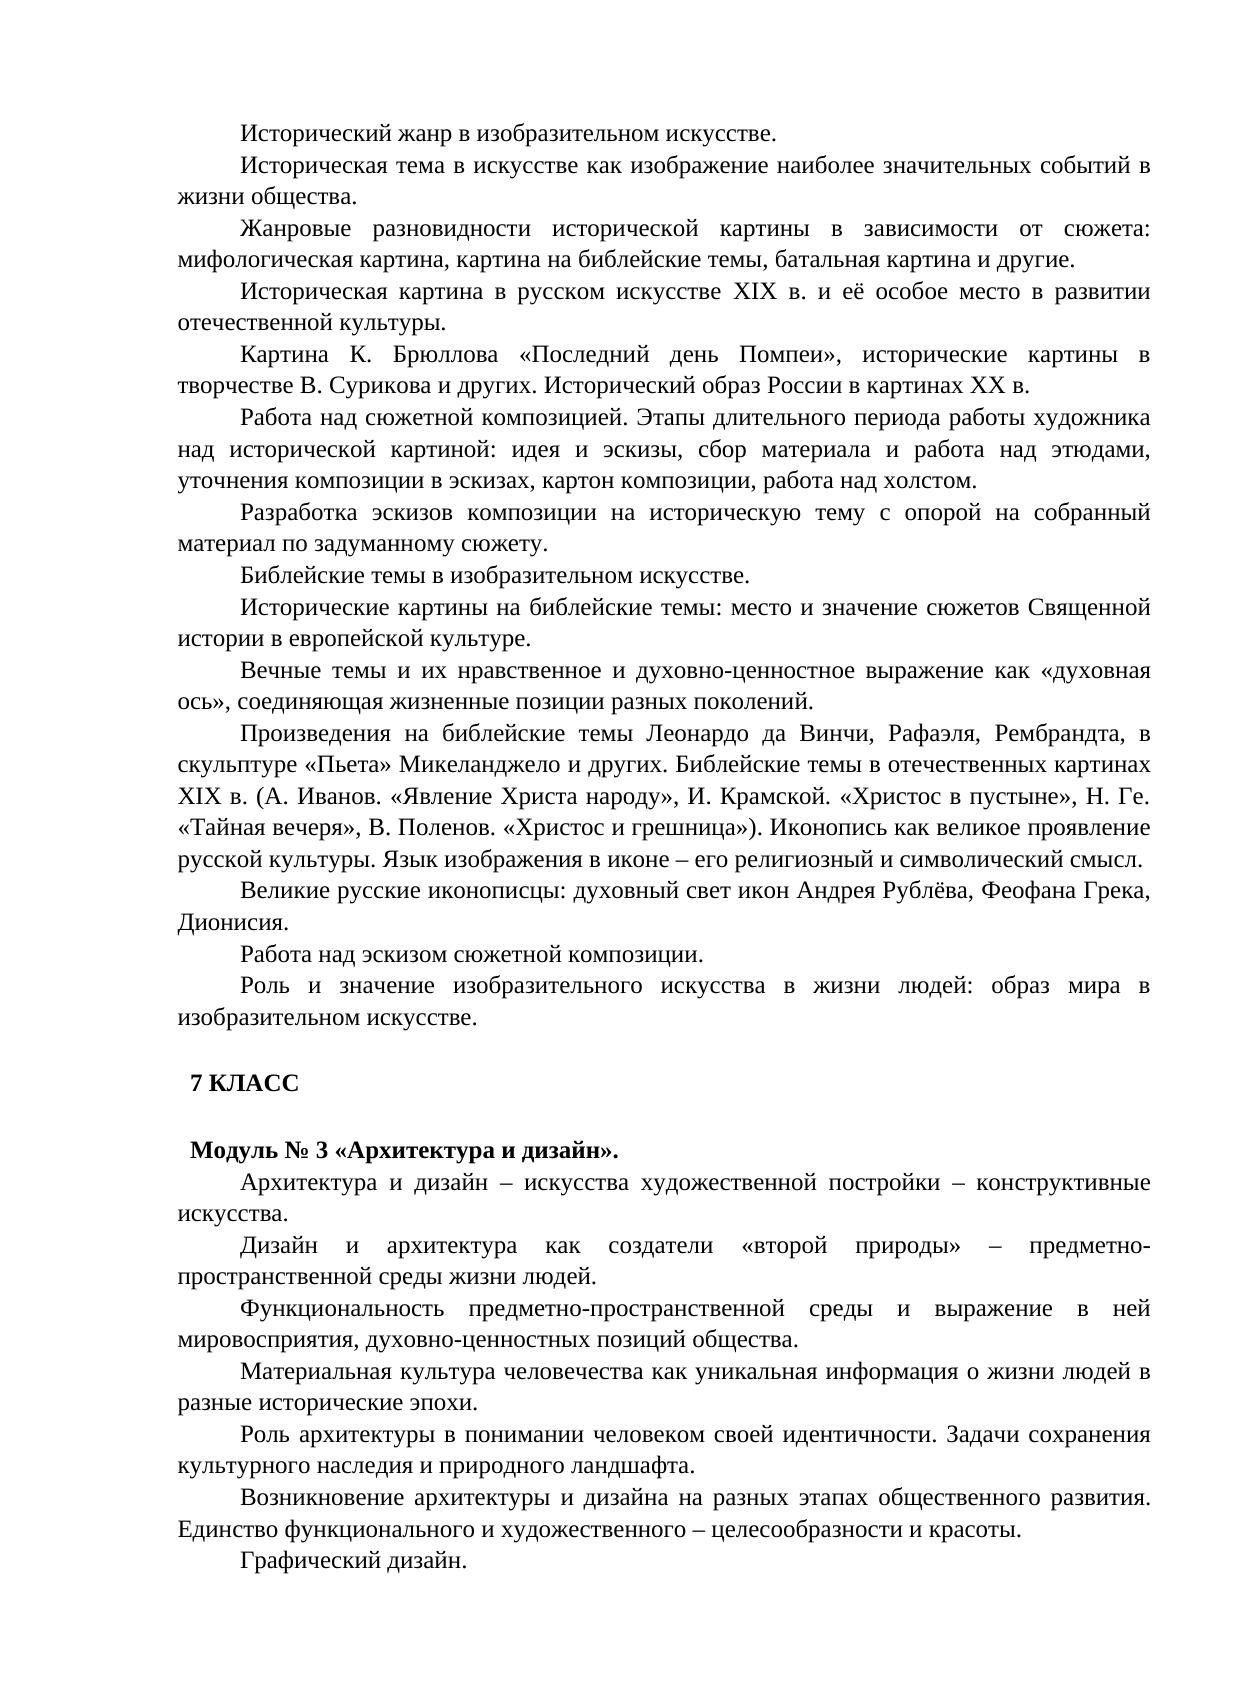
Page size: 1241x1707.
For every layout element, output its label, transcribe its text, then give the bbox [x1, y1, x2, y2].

text Вечные темы и их нравственное и духовно-ценностное выражение как «духовная ось», соединяющая жизненные позиции разных поколений. [177, 655, 1152, 715]
text Исторический жанр в изобразительном искусстве. [177, 118, 1152, 147]
text Роль архитектуры в понимании человеком своей идентичности. Задачи сохранения культурного наследия и природного ландшафта. [177, 1419, 1152, 1479]
text Картина К. Брюллова «Последний день Помпеи», исторические картины в творчестве В. Сурикова и других. Исторический образ России в картинах ХХ в. [177, 339, 1152, 399]
text Исторические картины на библейские темы: место и значение сюжетов Священной истории в европейской культуре. [177, 592, 1152, 652]
text Архитектура и дизайн – искусства художественной постройки – конструктивные искусства. [177, 1167, 1152, 1227]
text Работа над эскизом сюжетной композиции. [177, 939, 1152, 967]
text Произведения на библейские темы Леонардо да Винчи, Рафаэля, Рембрандта, в скульптуре «Пьета» Микеланджело и других. Библейские темы в отечественных картинах XIX в. (А. Иванов. «Явление Христа народу», И. Крамской. «Христос в пустыне», Н. Ге. «Тайная вечеря», В. Поленов. «Христос и грешница»). Иконопись как великое проявление русской культуры. Язык изображения в иконе – его религиозный и символический смысл. [177, 718, 1152, 873]
text Великие русские иконописцы: духовный свет икон Андрея Рублёва, Феофана Грека, Дионисия. [177, 876, 1152, 936]
text Библейские темы в изобразительном искусстве. [177, 560, 1152, 589]
text Материальная культура человечества как уникальная информация о жизни людей в разные исторические эпохи. [177, 1356, 1152, 1416]
text Модуль № 3 «Архитектура и дизайн». [190, 1135, 1152, 1164]
text Жанровые разновидности исторической картины в зависимости от сюжета: мифологическая картина, картина на библейские темы, батальная картина и другие. [177, 213, 1152, 273]
text Графический дизайн. [177, 1545, 1152, 1574]
text Работа над сюжетной композицией. Этапы длительного периода работы художника над исторической картиной: идея и эскизы, сбор материала и работа над этюдами, уточнения композиции в эскизах, картон композиции, работа над холстом. [177, 402, 1152, 494]
text Возникновение архитектуры и дизайна на разных этапах общественного развития. Единство функционального и художественного – целесообразности и красоты. [177, 1482, 1152, 1542]
text Историческая картина в русском искусстве XIX в. и её особое место в развитии отечественной культуры. [177, 276, 1152, 336]
text Функциональность предметно-пространственной среды и выражение в ней мировосприятия, духовно-ценностных позиций общества. [177, 1293, 1152, 1353]
text Историческая тема в искусстве как изображение наиболее значительных событий в жизни общества. [177, 150, 1152, 210]
text Роль и значение изобразительного искусства в жизни людей: образ мира в изобразительном искусстве. [177, 970, 1152, 1031]
text 7 КЛАСС [190, 1068, 1152, 1097]
text Разработка эскизов композиции на историческую тему с опорой на собранный материал по задуманному сюжету. [177, 497, 1152, 557]
text Дизайн и архитектура как создатели «второй природы» – предметно-пространственной среды жизни людей. [177, 1230, 1152, 1290]
